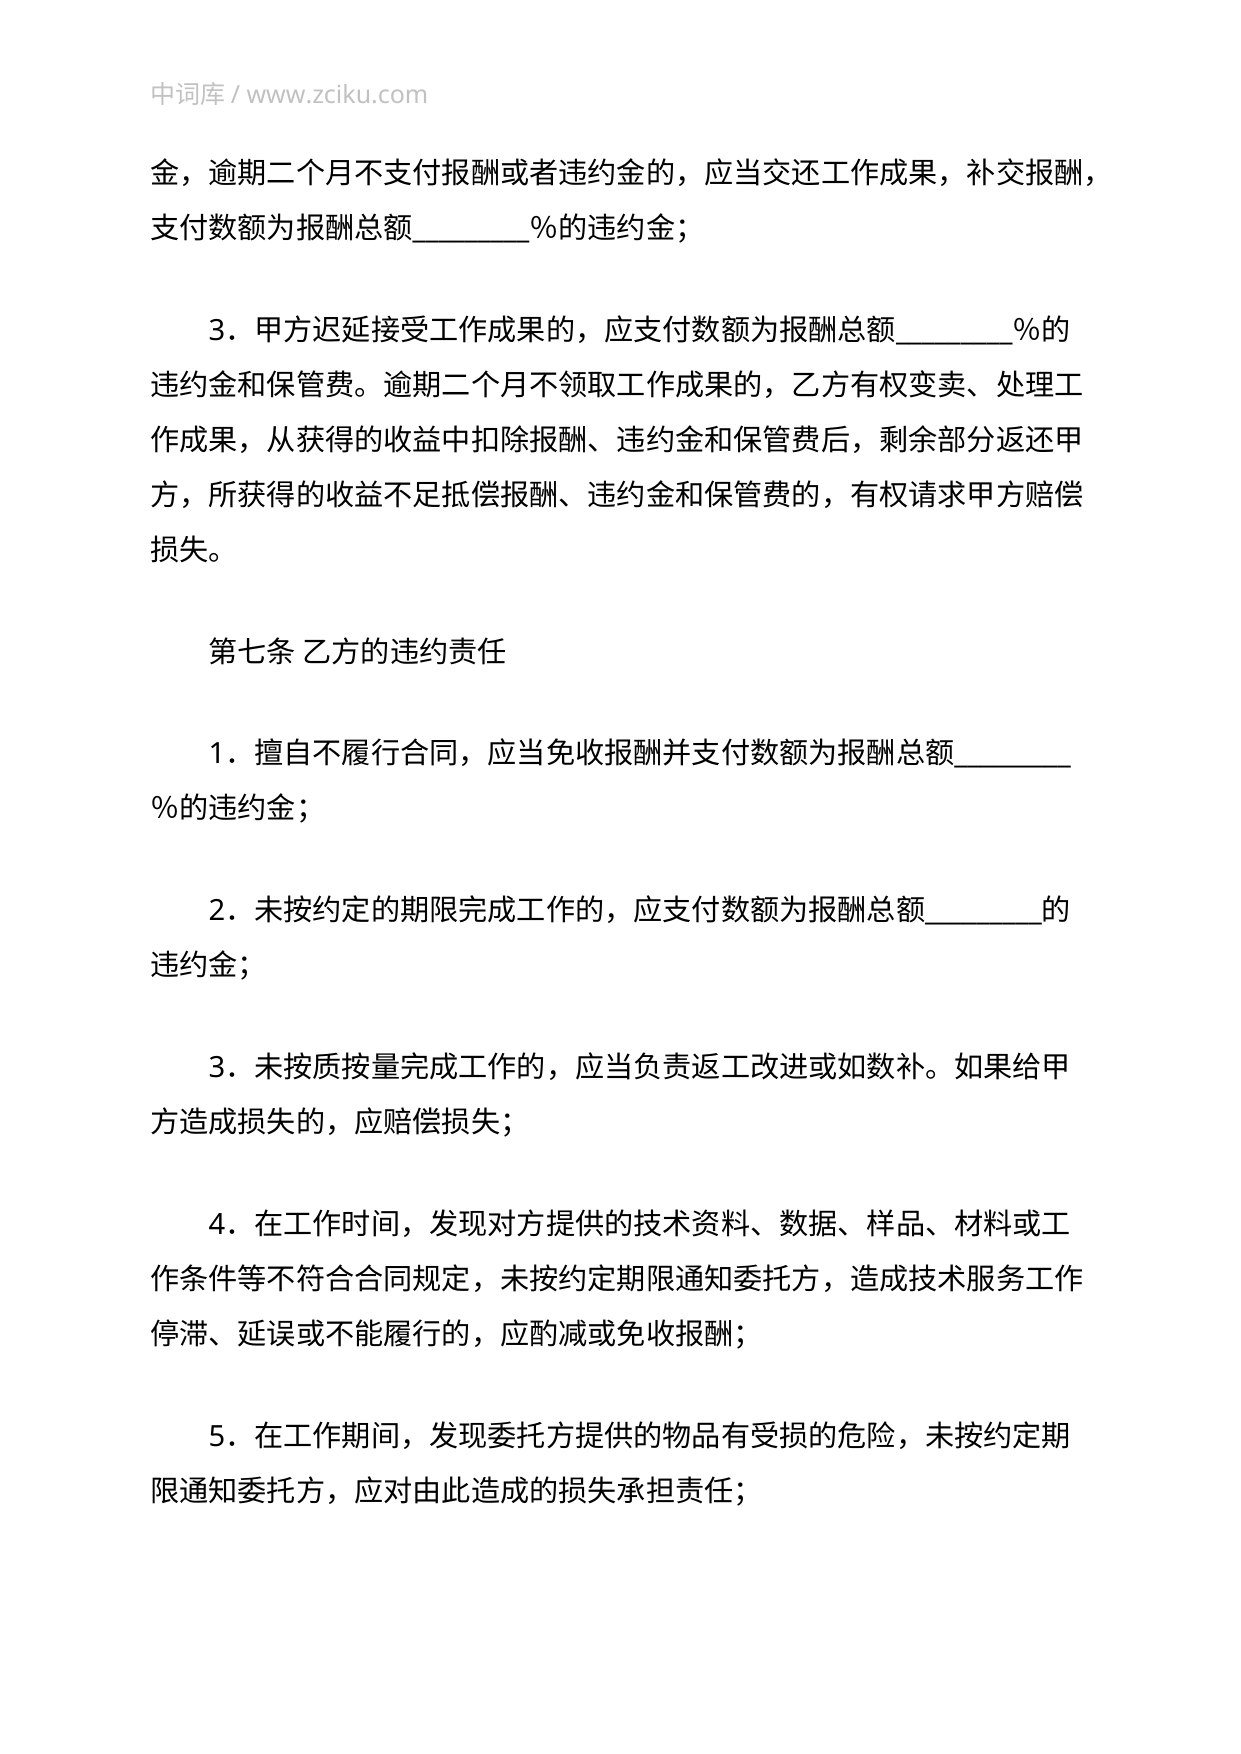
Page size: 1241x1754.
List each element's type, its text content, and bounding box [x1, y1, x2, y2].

text 5．在工作期间，发现委托方提供的物品有受损的危险，未按约定期限通知委托方，应对由此造成的损失承担责任； [150, 1412, 1090, 1509]
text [150, 150, 1090, 247]
text 2．未按约定的期限完成工作的，应支付数额为报酬总额_________的违约金； [150, 887, 1090, 984]
text 3．未按质按量完成工作的，应当负责返工改进或如数补。如果给甲方造成损失的，应赔偿损失； [150, 1044, 1090, 1141]
text 1．擅自不履行合同，应当免收报酬并支付数额为报酬总额_________％的违约金； [150, 730, 1090, 827]
text 4．在工作时间，发现对方提供的技术资料、数据、样品、材料或工作条件等不符合合同规定，未按约定期限通知委托方，造成技术服务工作停滞、延误或不能履行的，应酌减或免收报酬； [150, 1200, 1090, 1353]
text 3．甲方迟延接受工作成果的，应支付数额为报酬总额_________％的违约金和保管费。逾期二个月不领取工作成果的，乙方有权变卖、处理工作成果，从获得的收益中扣除报酬、违约金和保管费后，剩余部分返还甲方，所获得的收益不足抵偿报酬、违约金和保管费的，有权请求甲方赔偿损失。 [150, 307, 1090, 569]
text 第七条 乙方的违约责任 [150, 628, 1090, 671]
